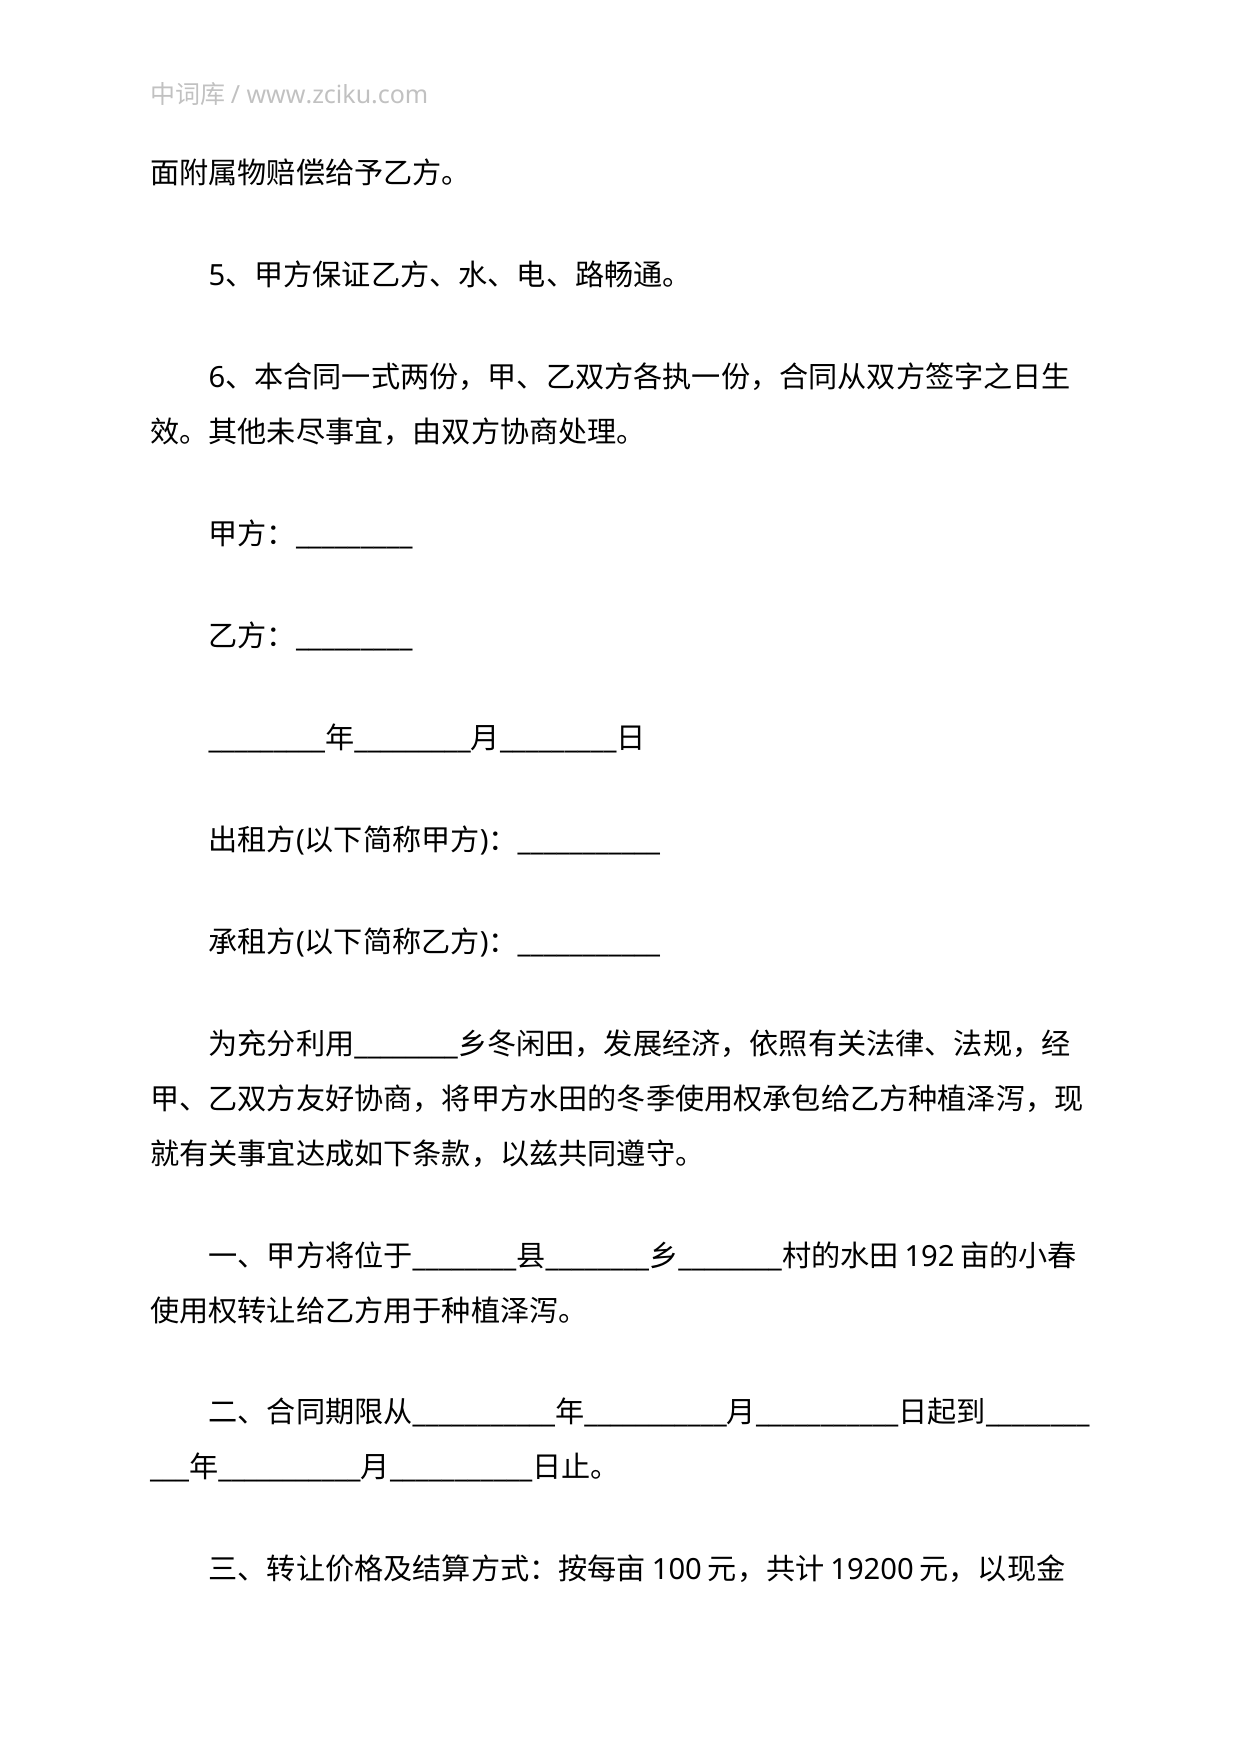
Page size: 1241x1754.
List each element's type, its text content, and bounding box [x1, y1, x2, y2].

text 甲方：_________ [150, 511, 1090, 553]
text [150, 1546, 1090, 1588]
text 乙方：_________ [150, 612, 1090, 655]
text 为充分利用________乡冬闲田，发展经济，依照有关法律、法规，经甲、乙双方友好协商，将甲方水田的冬季使用权承包给乙方种植泽泻，现就有关事宜达成如下条款，以兹共同遵守。 [150, 1020, 1090, 1173]
text 承租方(以下简称乙方)：___________ [150, 918, 1090, 961]
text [150, 150, 1090, 192]
text 二、合同期限从___________年___________月___________日起到___________年___________月___________日止。 [150, 1389, 1090, 1486]
text 一、甲方将位于________县________乡________村的水田192亩的小春使用权转让给乙方用于种植泽泻。 [150, 1232, 1090, 1329]
text 出租方(以下简称甲方)：___________ [150, 816, 1090, 859]
text _________年_________月_________日 [150, 714, 1090, 757]
text 5、甲方保证乙方、水、电、路畅通。 [150, 252, 1090, 294]
text 6、本合同一式两份，甲、乙双方各执一份，合同从双方签字之日生效。其他未尽事宜，由双方协商处理。 [150, 354, 1090, 451]
